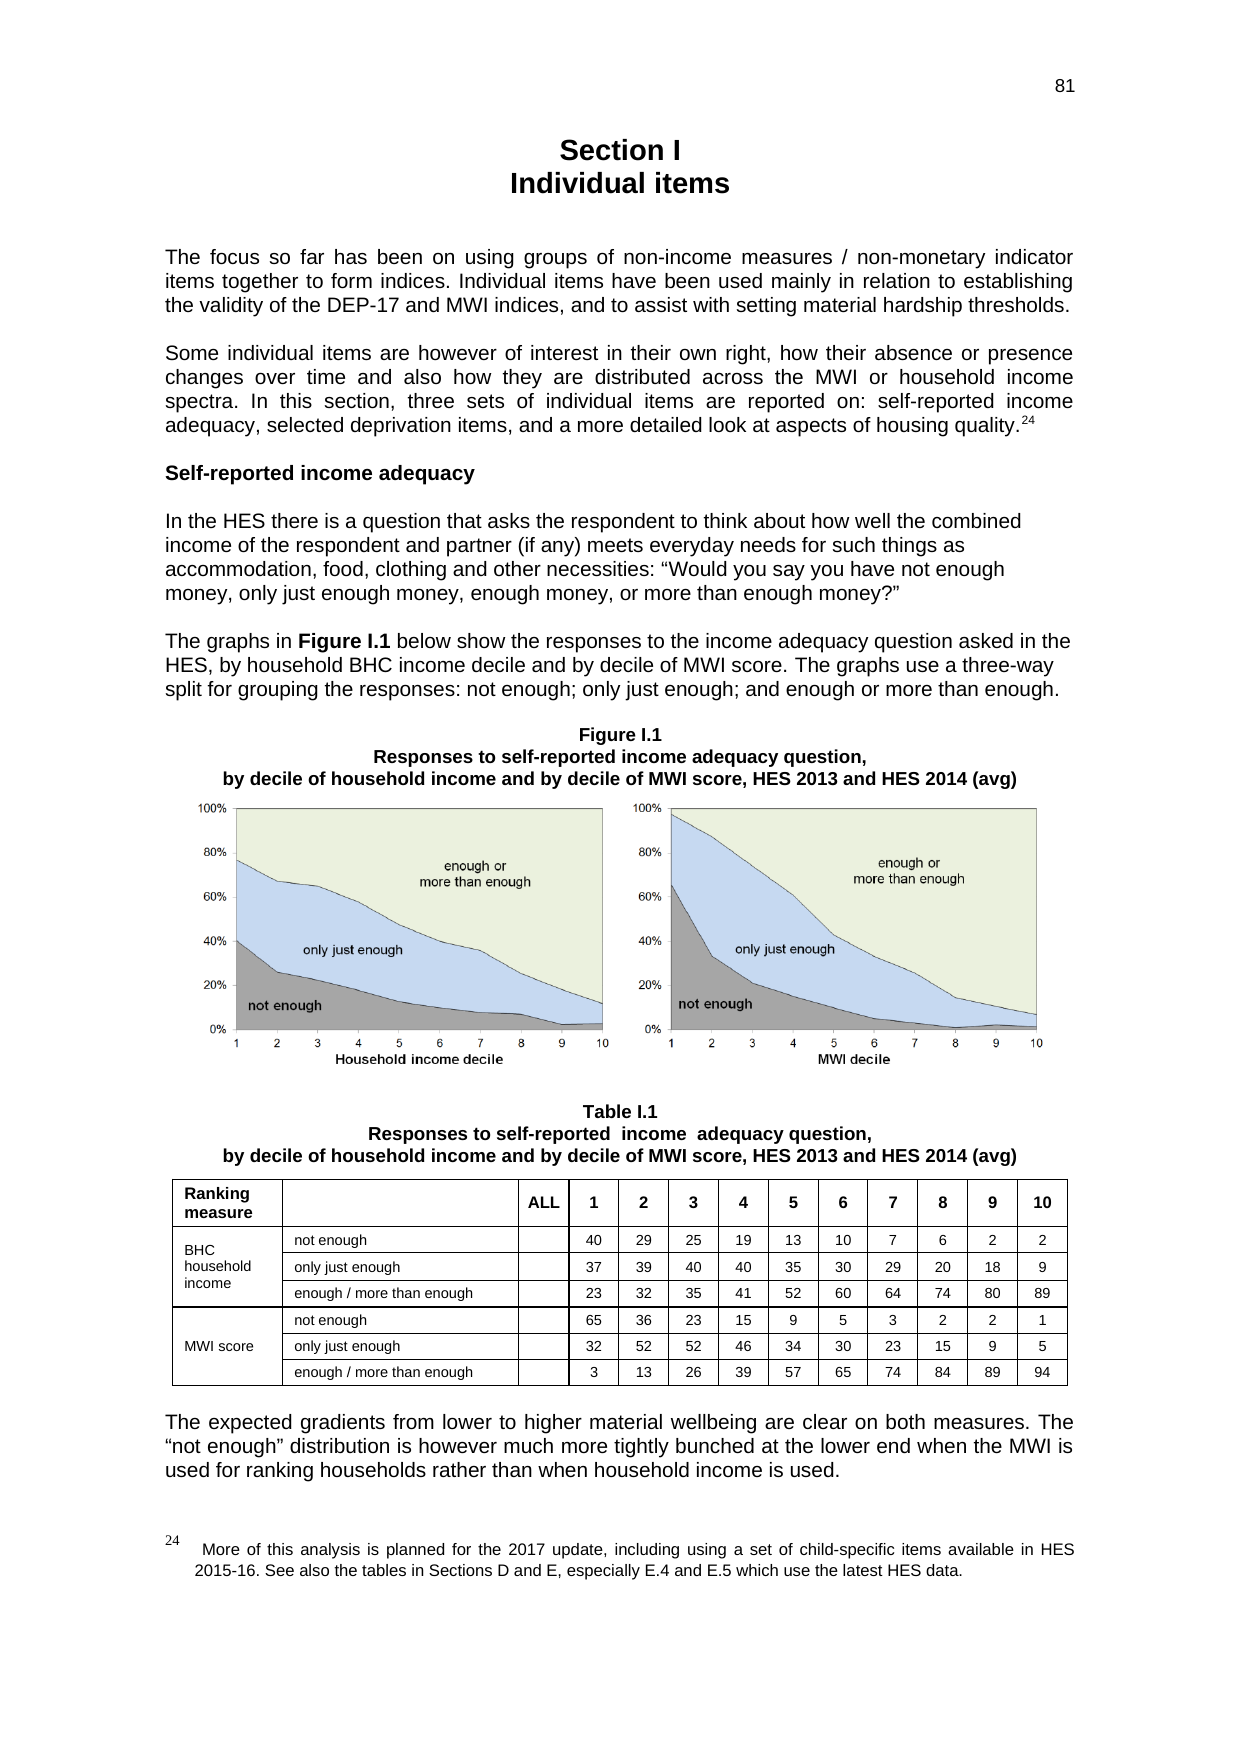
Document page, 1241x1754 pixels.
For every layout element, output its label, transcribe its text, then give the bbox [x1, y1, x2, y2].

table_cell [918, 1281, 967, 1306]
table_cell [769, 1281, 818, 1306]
text Figure I.1 [165, 724, 1075, 746]
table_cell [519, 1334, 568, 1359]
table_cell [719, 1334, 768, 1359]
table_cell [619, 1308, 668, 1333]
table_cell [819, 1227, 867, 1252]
picture [628, 799, 1049, 1074]
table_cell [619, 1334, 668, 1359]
text The focus so far has been on using groups of non-income measures / non-monetary indicator items together to form indices. Individual items have been used mainly in relation to establishing the validity of the DEP-17 and MWI indices, and to assist with setting material hardship thresholds. [165, 245, 1075, 317]
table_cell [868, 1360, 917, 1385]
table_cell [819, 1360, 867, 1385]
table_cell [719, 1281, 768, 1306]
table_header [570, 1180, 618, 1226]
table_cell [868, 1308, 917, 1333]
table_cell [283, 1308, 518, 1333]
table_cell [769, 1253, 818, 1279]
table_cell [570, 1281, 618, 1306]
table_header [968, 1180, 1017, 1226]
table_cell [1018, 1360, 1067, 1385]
text In the HES there is a question that asks the respondent to think about how well the combined income of the respondent and partner (if any) meets everyday needs for such things as accommodation, food, clothing and other necessities: “Would you say you have not enough money, only just enough money, enough money, or more than enough money?” [165, 509, 1075, 604]
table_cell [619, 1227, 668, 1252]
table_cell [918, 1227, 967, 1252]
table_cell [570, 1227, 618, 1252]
text Self-reported income adequacy [165, 461, 1075, 485]
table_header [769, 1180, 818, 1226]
text Responses to self-reported income adequacy question, [165, 746, 1075, 767]
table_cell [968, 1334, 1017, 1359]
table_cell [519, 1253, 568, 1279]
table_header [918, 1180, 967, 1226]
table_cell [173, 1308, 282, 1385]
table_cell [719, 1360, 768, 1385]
text Individual items [165, 166, 1075, 199]
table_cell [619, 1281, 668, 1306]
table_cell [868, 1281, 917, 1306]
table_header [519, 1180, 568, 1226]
text Section I [165, 132, 1075, 166]
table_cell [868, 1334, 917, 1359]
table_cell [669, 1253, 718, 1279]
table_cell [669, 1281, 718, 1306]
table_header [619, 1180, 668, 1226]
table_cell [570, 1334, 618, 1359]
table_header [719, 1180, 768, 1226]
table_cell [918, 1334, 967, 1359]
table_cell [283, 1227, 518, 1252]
text by decile of household income and by decile of MWI score, HES 2013 and HES 2014 (avg) [165, 767, 1075, 789]
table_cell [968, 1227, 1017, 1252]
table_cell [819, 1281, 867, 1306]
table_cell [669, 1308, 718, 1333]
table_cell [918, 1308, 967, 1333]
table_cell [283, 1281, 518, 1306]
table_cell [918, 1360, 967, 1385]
text Table I.1 [165, 1101, 1075, 1123]
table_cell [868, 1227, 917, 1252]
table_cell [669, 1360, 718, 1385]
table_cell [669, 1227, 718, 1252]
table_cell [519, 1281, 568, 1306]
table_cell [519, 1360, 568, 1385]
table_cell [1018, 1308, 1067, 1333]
text by decile of household income and by decile of MWI score, HES 2013 and HES 2014 (avg) [165, 1144, 1075, 1166]
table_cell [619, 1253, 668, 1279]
picture [193, 799, 614, 1074]
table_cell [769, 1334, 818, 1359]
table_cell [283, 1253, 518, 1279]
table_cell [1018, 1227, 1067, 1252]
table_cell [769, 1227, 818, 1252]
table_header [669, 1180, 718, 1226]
text The expected gradients from lower to higher material wellbeing are clear on both measures. The “not enough” distribution is however much more tightly bunched at the lower end when the MWI is used for ranking households rather than when household income is used. [165, 1410, 1075, 1482]
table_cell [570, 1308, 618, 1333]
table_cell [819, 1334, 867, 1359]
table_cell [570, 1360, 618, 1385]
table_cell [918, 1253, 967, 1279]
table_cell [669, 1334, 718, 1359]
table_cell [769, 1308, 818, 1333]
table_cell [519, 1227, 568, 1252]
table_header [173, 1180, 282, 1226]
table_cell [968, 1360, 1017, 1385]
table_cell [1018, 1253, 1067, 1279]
text The graphs in Figure I.1 below show the responses to the income adequacy question asked in the HES, by household BHC income decile and by decile of MWI score. The graphs use a three-way split for grouping the responses: not enough; only just enough; and enough or more than enough. [165, 628, 1075, 700]
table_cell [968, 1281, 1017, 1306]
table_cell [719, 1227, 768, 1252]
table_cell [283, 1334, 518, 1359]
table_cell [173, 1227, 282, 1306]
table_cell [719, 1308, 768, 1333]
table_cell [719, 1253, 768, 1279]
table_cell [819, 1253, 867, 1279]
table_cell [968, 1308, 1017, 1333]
text Some individual items are however of interest in their own right, how their absence or presence changes over time and also how they are distributed across the MWI or household income spectra. In this section, three sets of individual items are reported on: self-reported income adequacy, selected deprivation items, and a more detailed look at aspects of housing quality. [165, 341, 1075, 437]
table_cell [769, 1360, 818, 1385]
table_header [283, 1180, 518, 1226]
text Responses to self-reported income adequacy question, [165, 1123, 1075, 1144]
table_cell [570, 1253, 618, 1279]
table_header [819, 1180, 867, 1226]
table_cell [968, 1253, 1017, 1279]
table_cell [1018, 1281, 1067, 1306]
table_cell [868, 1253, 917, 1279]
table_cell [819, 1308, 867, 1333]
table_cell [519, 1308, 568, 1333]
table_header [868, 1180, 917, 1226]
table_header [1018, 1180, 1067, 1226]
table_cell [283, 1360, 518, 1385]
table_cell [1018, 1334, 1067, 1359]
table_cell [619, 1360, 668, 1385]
